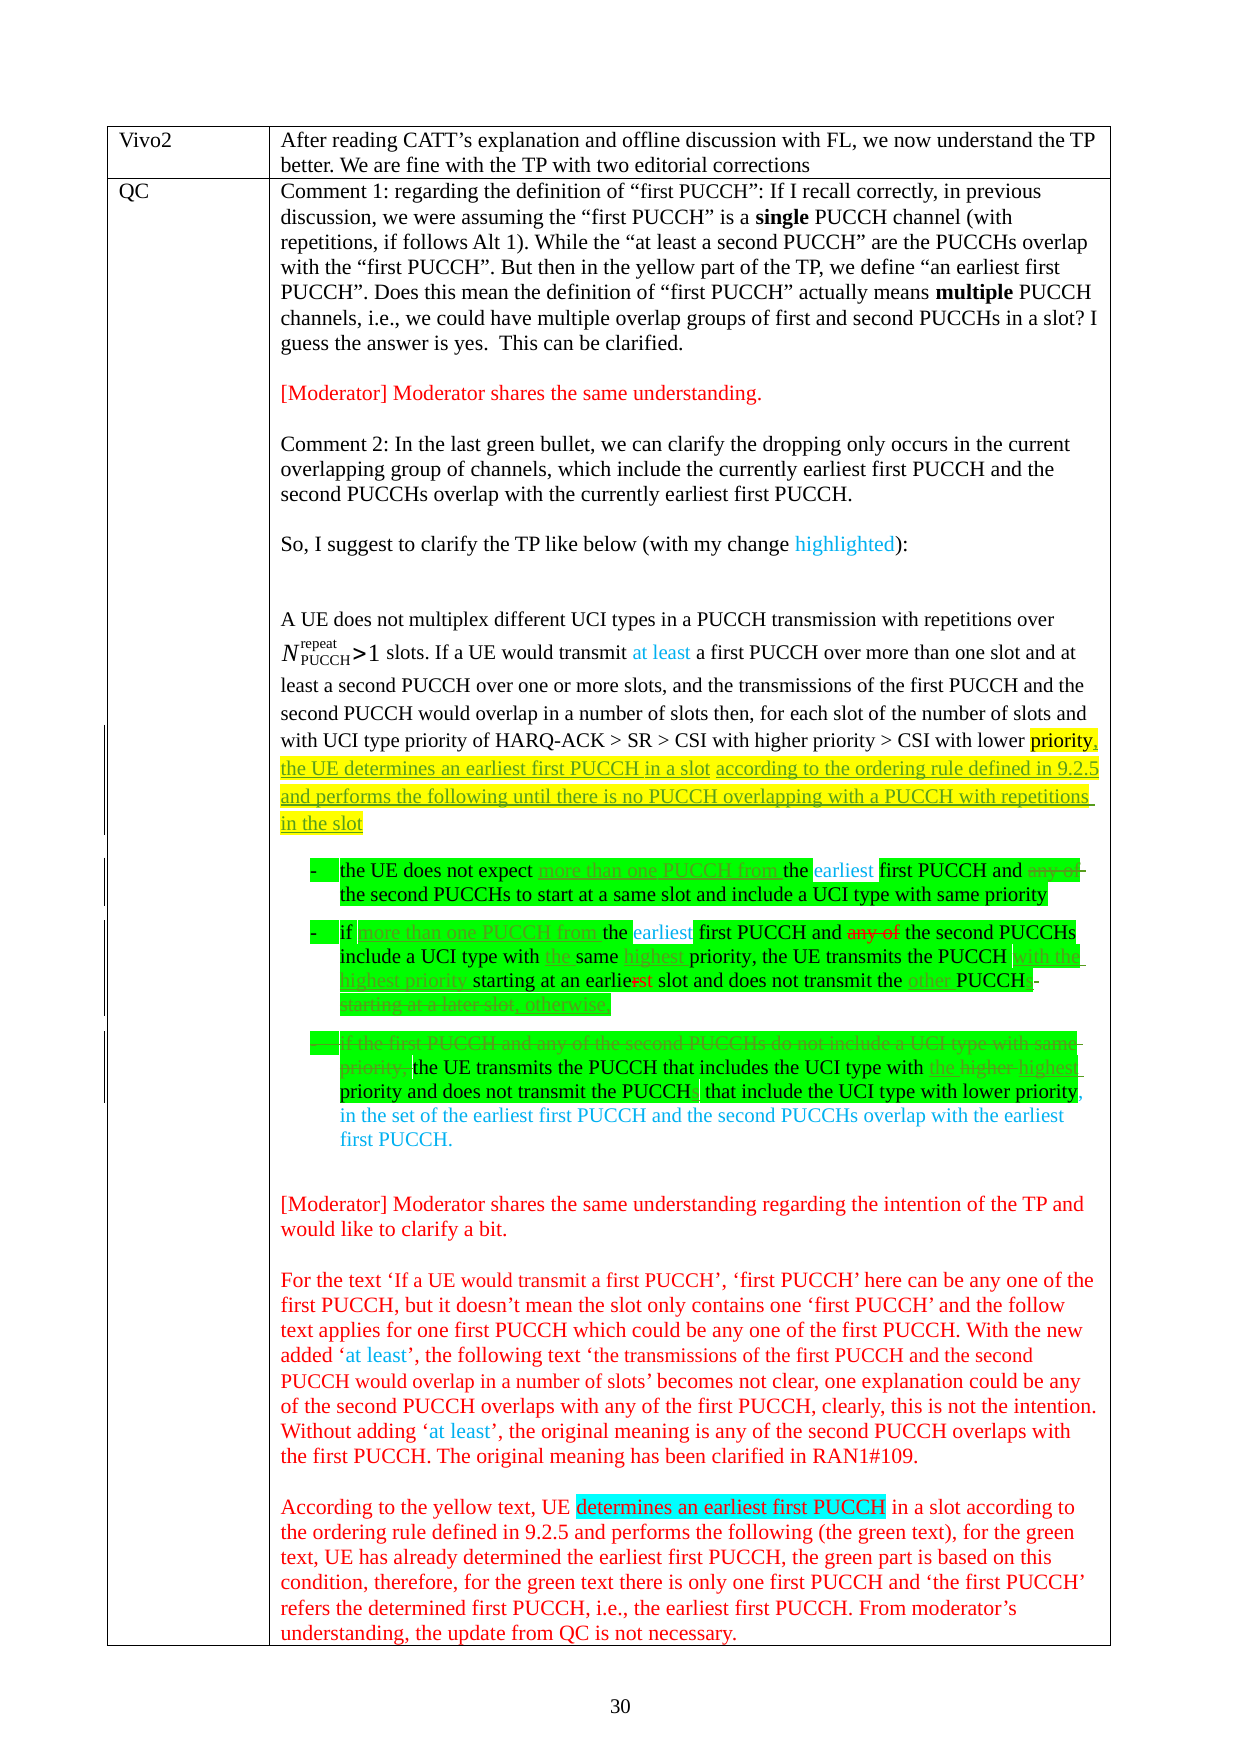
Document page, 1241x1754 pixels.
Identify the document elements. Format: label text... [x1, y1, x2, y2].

picture [893, 1112, 900, 1120]
picture [651, 929, 658, 937]
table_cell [270, 179, 1110, 1645]
picture [399, 1132, 404, 1142]
table_cell Vivo2 [108, 127, 269, 177]
picture [598, 1108, 603, 1118]
picture [1022, 1112, 1029, 1120]
table_cell QC [108, 179, 269, 1645]
picture [345, 1112, 352, 1120]
table_cell After reading CATT’s explanation and offline discussion with FL, we now understand the TP better. We are fine with the TP with two editorial corrections [270, 127, 1110, 177]
